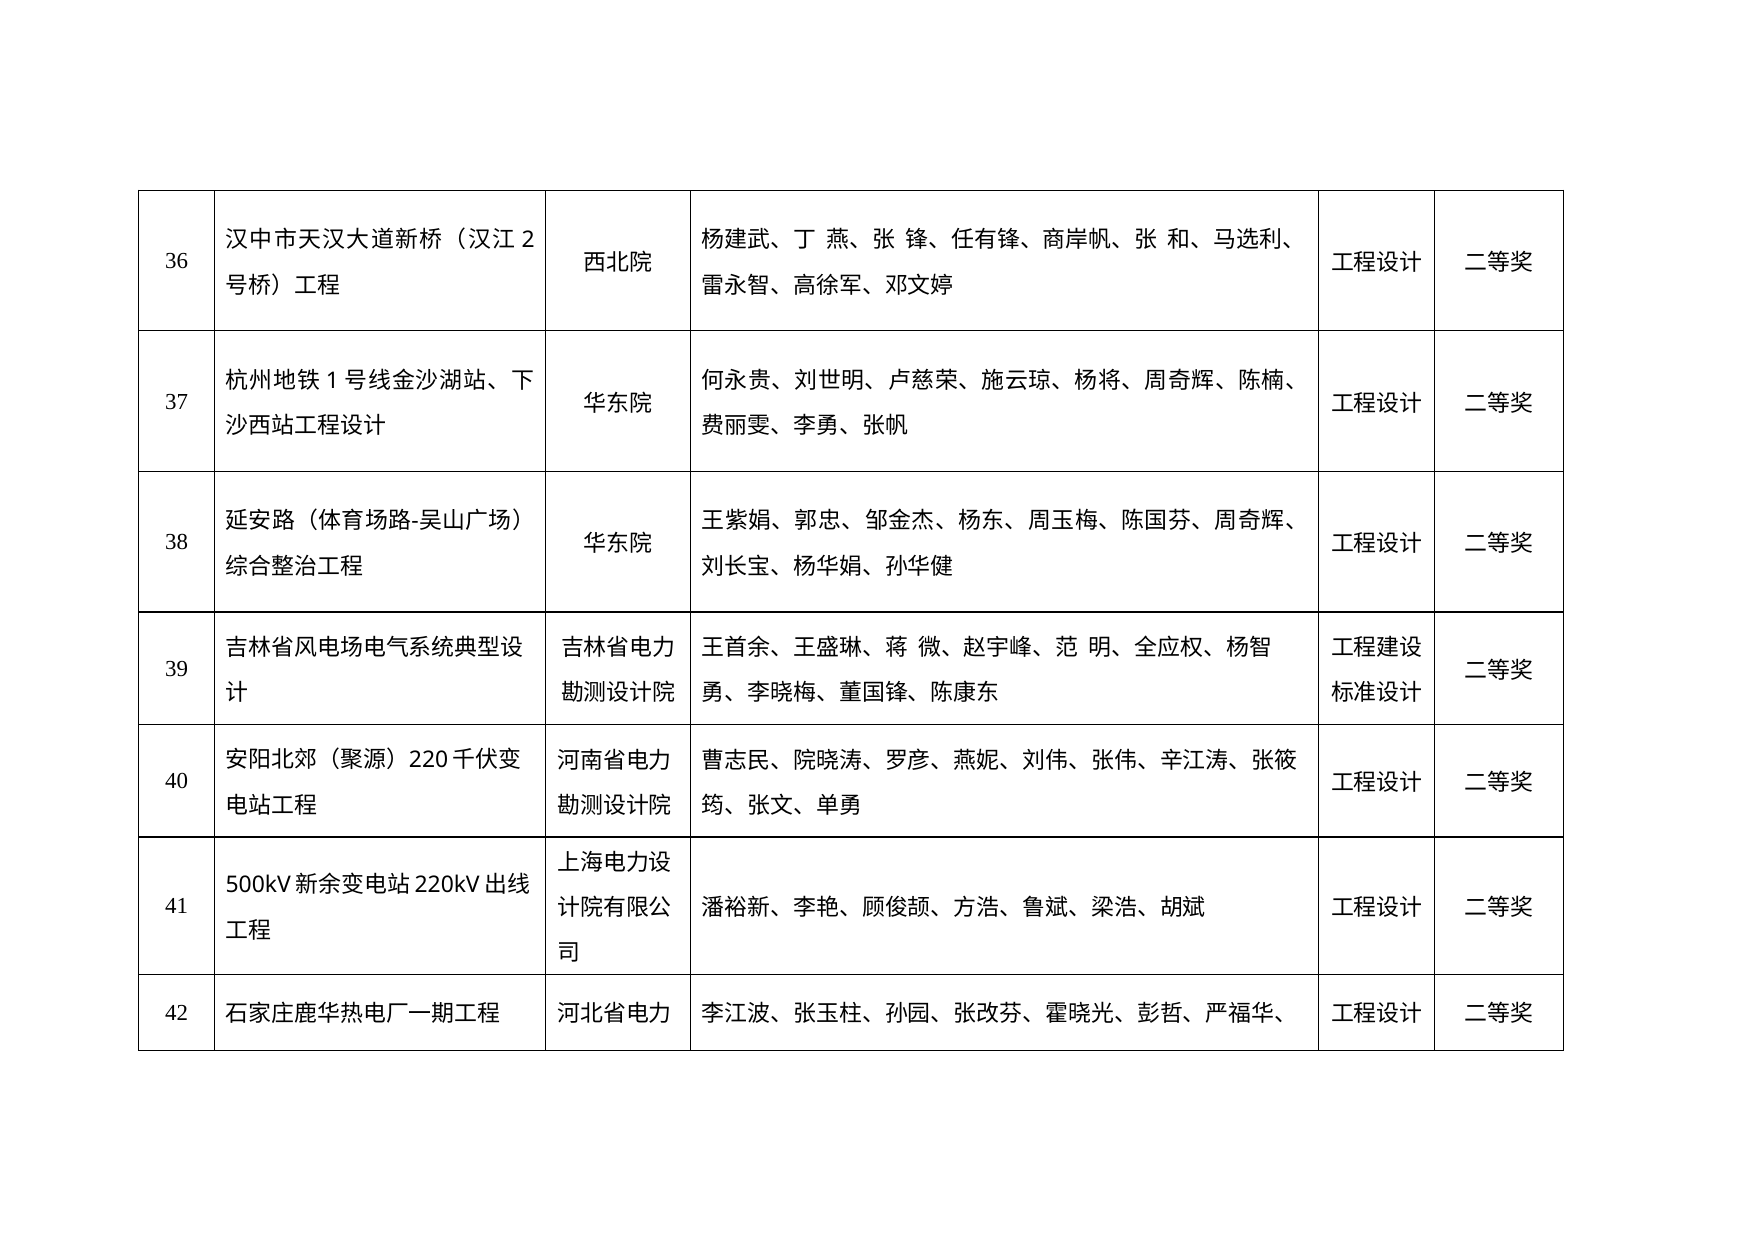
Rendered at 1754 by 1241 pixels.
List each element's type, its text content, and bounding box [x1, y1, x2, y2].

table_cell 曹志民、院晓涛、罗彦、燕妮、刘伟、张伟、辛江涛、张筱筠、张文、单勇 [691, 725, 1318, 836]
table_cell 汉中市天汉大道新桥（汉江2号桥）工程 [215, 191, 545, 330]
table_cell 37 [139, 331, 214, 471]
table_cell 二等奖 [1435, 331, 1563, 471]
table_cell 二等奖 [1435, 472, 1563, 611]
table_cell 39 [139, 613, 214, 724]
table_cell 河北省电力勘测设计研究院 [546, 975, 690, 1049]
table_cell 38 [139, 472, 214, 611]
table_cell 工程建设标准设计 [1319, 613, 1434, 724]
table_cell 工程设计 [1319, 472, 1434, 611]
table_cell 杭州地铁1号线金沙湖站、下沙西站工程设计 [215, 331, 545, 471]
table_cell 延安路（体育场路-吴山广场）综合整治工程 [215, 472, 545, 611]
table_cell 何永贵、刘世明、卢慈荣、施云琼、杨将、周奇辉、陈楠、费丽雯、李勇、张帆 [691, 331, 1318, 471]
table_cell 二等奖 [1435, 725, 1563, 836]
table_cell 王首余、王盛琳、蒋 微、赵宇峰、范 明、全应权、杨智勇、李晓梅、董国锋、陈康东 [691, 613, 1318, 724]
table_cell 二等奖 [1435, 975, 1563, 1049]
table_cell 吉林省风电场电气系统典型设计 [215, 613, 545, 724]
table_cell 华东院 [546, 331, 690, 471]
table_cell 二等奖 [1435, 191, 1563, 330]
table_cell 安阳北郊（聚源）220千伏变电站工程 [215, 725, 545, 836]
table_cell 工程设计 [1319, 191, 1434, 330]
table_cell 潘裕新、李艳、顾俊颉、方浩、鲁斌、梁浩、胡斌 [691, 838, 1318, 973]
table_cell 工程设计 [1319, 975, 1434, 1049]
table_cell 上海电力设计院有限公司 [546, 838, 690, 973]
table_cell 42 [139, 975, 214, 1049]
table_cell 华东院 [546, 472, 690, 611]
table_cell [691, 975, 1318, 1049]
table_cell 杨建武、丁 燕、张 锋、任有锋、商岸帆、张 和、马选利、雷永智、高徐军、邓文婷 [691, 191, 1318, 330]
table_cell 西北院 [546, 191, 690, 330]
table_cell 河南省电力勘测设计院 [546, 725, 690, 836]
table_cell 石家庄鹿华热电厂一期工程 [215, 975, 545, 1049]
table_cell 40 [139, 725, 214, 836]
table_cell 王紫娟、郭忠、邹金杰、杨东、周玉梅、陈国芬、周奇辉、刘长宝、杨华娟、孙华健 [691, 472, 1318, 611]
table_cell 二等奖 [1435, 613, 1563, 724]
table_cell 二等奖 [1435, 838, 1563, 973]
table_cell 500kV新余变电站220kV出线工程 [215, 838, 545, 973]
table_cell 41 [139, 838, 214, 973]
table_cell 工程设计 [1319, 331, 1434, 471]
table_cell 工程设计 [1319, 725, 1434, 836]
table_cell 吉林省电力勘测设计院 [546, 613, 690, 724]
table_cell 工程设计 [1319, 838, 1434, 973]
table_cell 36 [139, 191, 214, 330]
